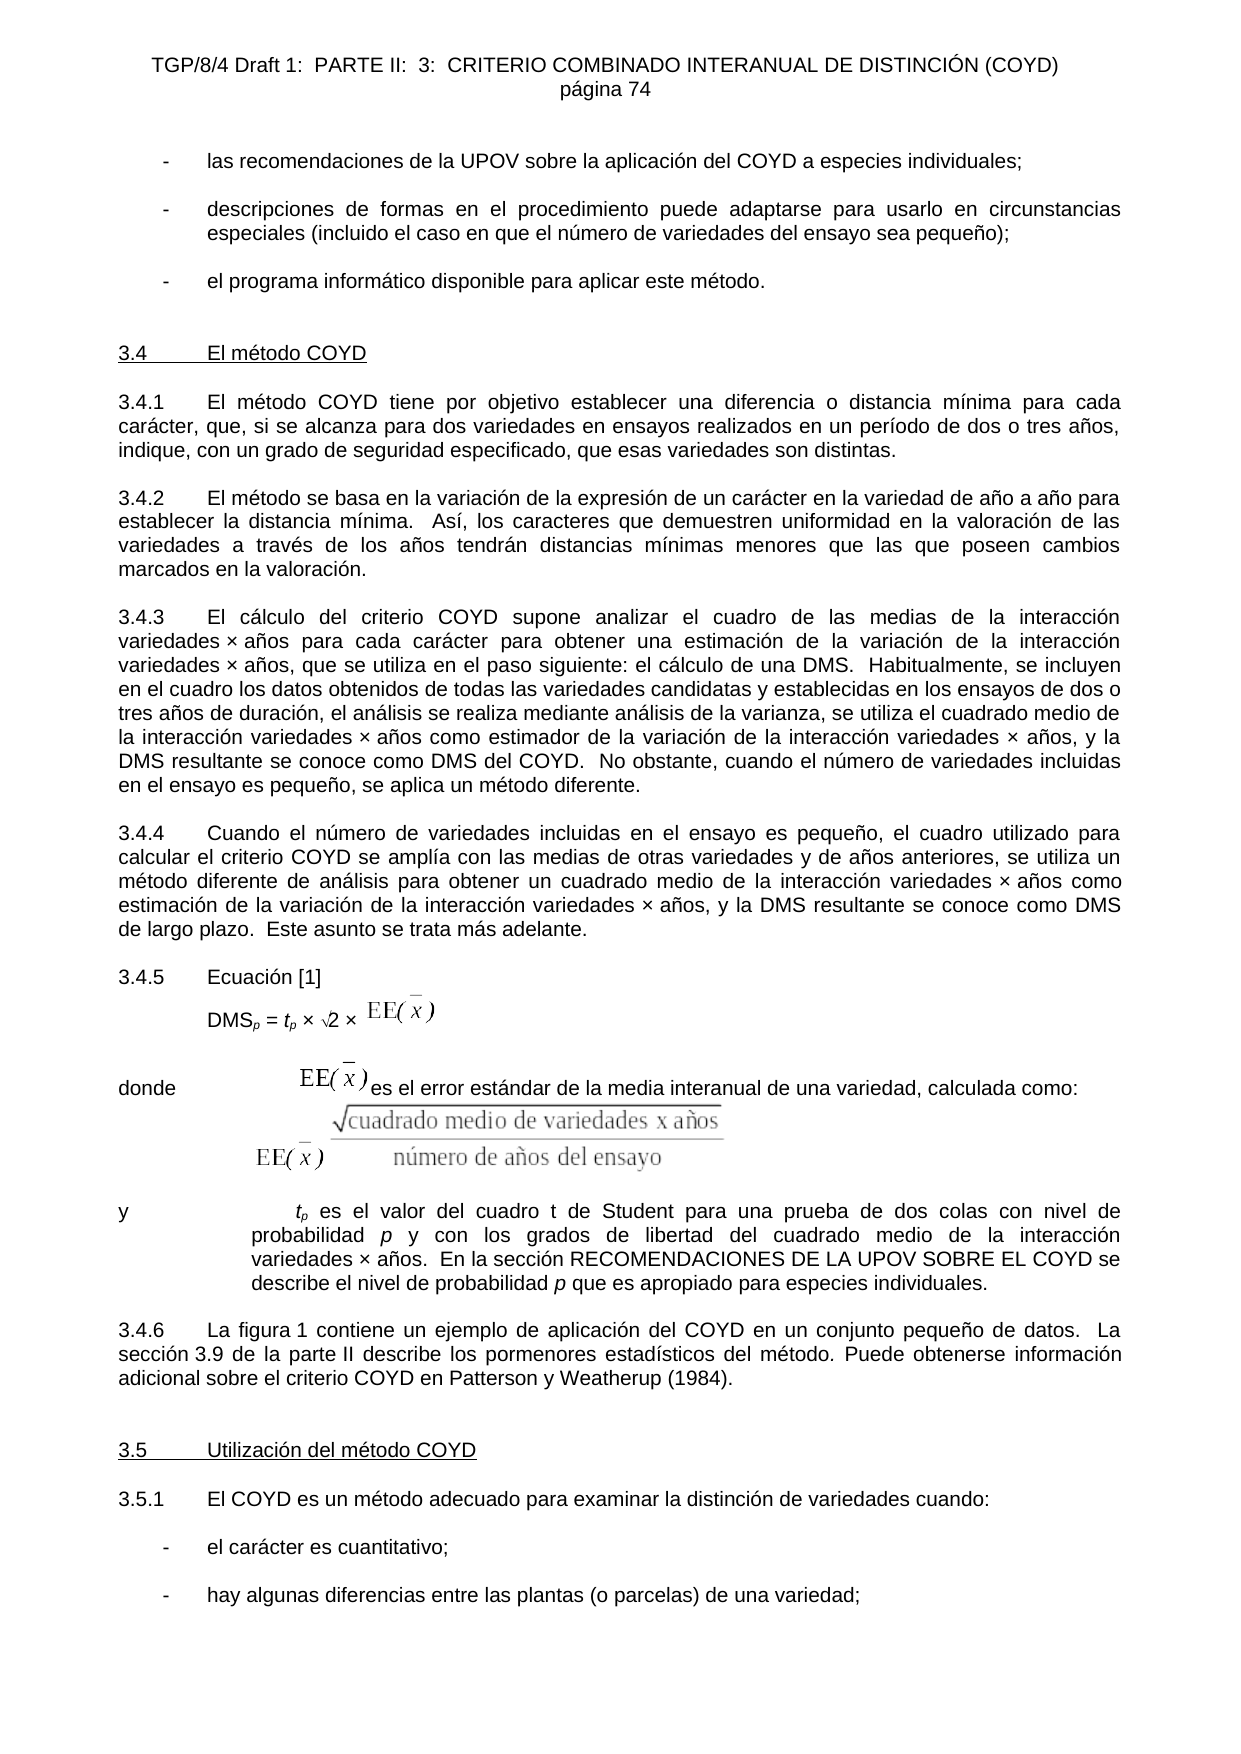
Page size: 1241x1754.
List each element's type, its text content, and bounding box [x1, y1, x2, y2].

text 3.4.2 El método se basa en la variación de la expresión de un carácter en la variedad de año a año para establecer la distancia mínima. Así, los caracteres que demuestren uniformidad en la valoración de las variedades a través de los años tendrán distancias mínimas menores que las que poseen cambios marcados en la valoración. [118, 485, 1122, 581]
text 3.4.4 Cuando el número de variedades incluidas en el ensayo es pequeño, el cuadro utilizado para calcular el criterio COYD se amplía con las medias de otras variedades y de años anteriores, se utiliza un método diferente de análisis para obtener un cuadrado medio de la interacción variedades × años como estimación de la variación de la interacción variedades × años, y la DMS resultante se conoce como DMS de largo plazo. Este asunto se trata más adelante. [118, 821, 1122, 941]
list el carácter es cuantitativo; [162, 1535, 1122, 1559]
subtitle 3.4 El método COYD [118, 341, 1122, 364]
text 3.4.6 La figura 1 contiene un ejemplo de aplicación del COYD en un conjunto pequeño de datos. La sección 3.9 de la parte II describe los pormenores estadísticos del método. Puede obtenerse información adicional sobre el criterio COYD en Patterson y Weatherup (1984). [118, 1318, 1122, 1390]
text y tp es el valor del cuadro t de Student para una prueba de dos colas con nivel de probabilidad p y con los grados de libertad del cuadrado medio de la interacción variedades × años. En la sección RECOMENDACIONES DE LA UPOV SOBRE EL COYD se describe el nivel de probabilidad p que es apropiado para especies individuales. [118, 1198, 1122, 1294]
text 3.4.1 El método COYD tiene por objetivo establecer una diferencia o distancia mínima para cada carácter, que, si se alcanza para dos variedades en ensayos realizados en un período de dos o tres años, indique, con un grado de seguridad especificado, que esas variedades son distintas. [118, 389, 1122, 461]
list las recomendaciones de la UPOV sobre la aplicación del COYD a especies individuales; [162, 149, 1122, 173]
list descripciones de formas en el procedimiento puede adaptarse para usarlo en circunstancias especiales (incluido el caso en que el número de variedades del ensayo sea pequeño); [162, 197, 1122, 245]
text 3.4.3 El cálculo del criterio COYD supone analizar el cuadro de las medias de la interacción variedades × años para cada carácter para obtener una estimación de la variación de la interacción variedades × años, que se utiliza en el paso siguiente: el cálculo de una DMS. Habitualmente, se incluyen en el cuadro los datos obtenidos de todas las variedades candidatas y establecidas en los ensayos de dos o tres años de duración, el análisis se realiza mediante análisis de la varianza, se utiliza el cuadrado medio de la interacción variedades × años como estimador de la variación de la interacción variedades × años, y la DMS resultante se conoce como DMS del COYD. No obstante, cuando el número de variedades incluidas en el ensayo es pequeño, se aplica un método diferente. [118, 605, 1122, 797]
text 3.5.1 El COYD es un método adecuado para examinar la distinción de variedades cuando: [118, 1487, 1122, 1511]
text 3.4.5 Ecuación [1] [118, 964, 1122, 988]
subtitle 3.5 Utilización del método COYD [118, 1438, 1122, 1462]
list hay algunas diferencias entre las plantas (o parcelas) de una variedad; [162, 1583, 1122, 1607]
list el programa informático disponible para aplicar este método. [162, 269, 1122, 293]
text DMSp = tp × 2 × [118, 988, 1122, 1032]
text donde es el error estándar de la media interanual de una variedad, calculada como: [118, 1056, 1122, 1099]
